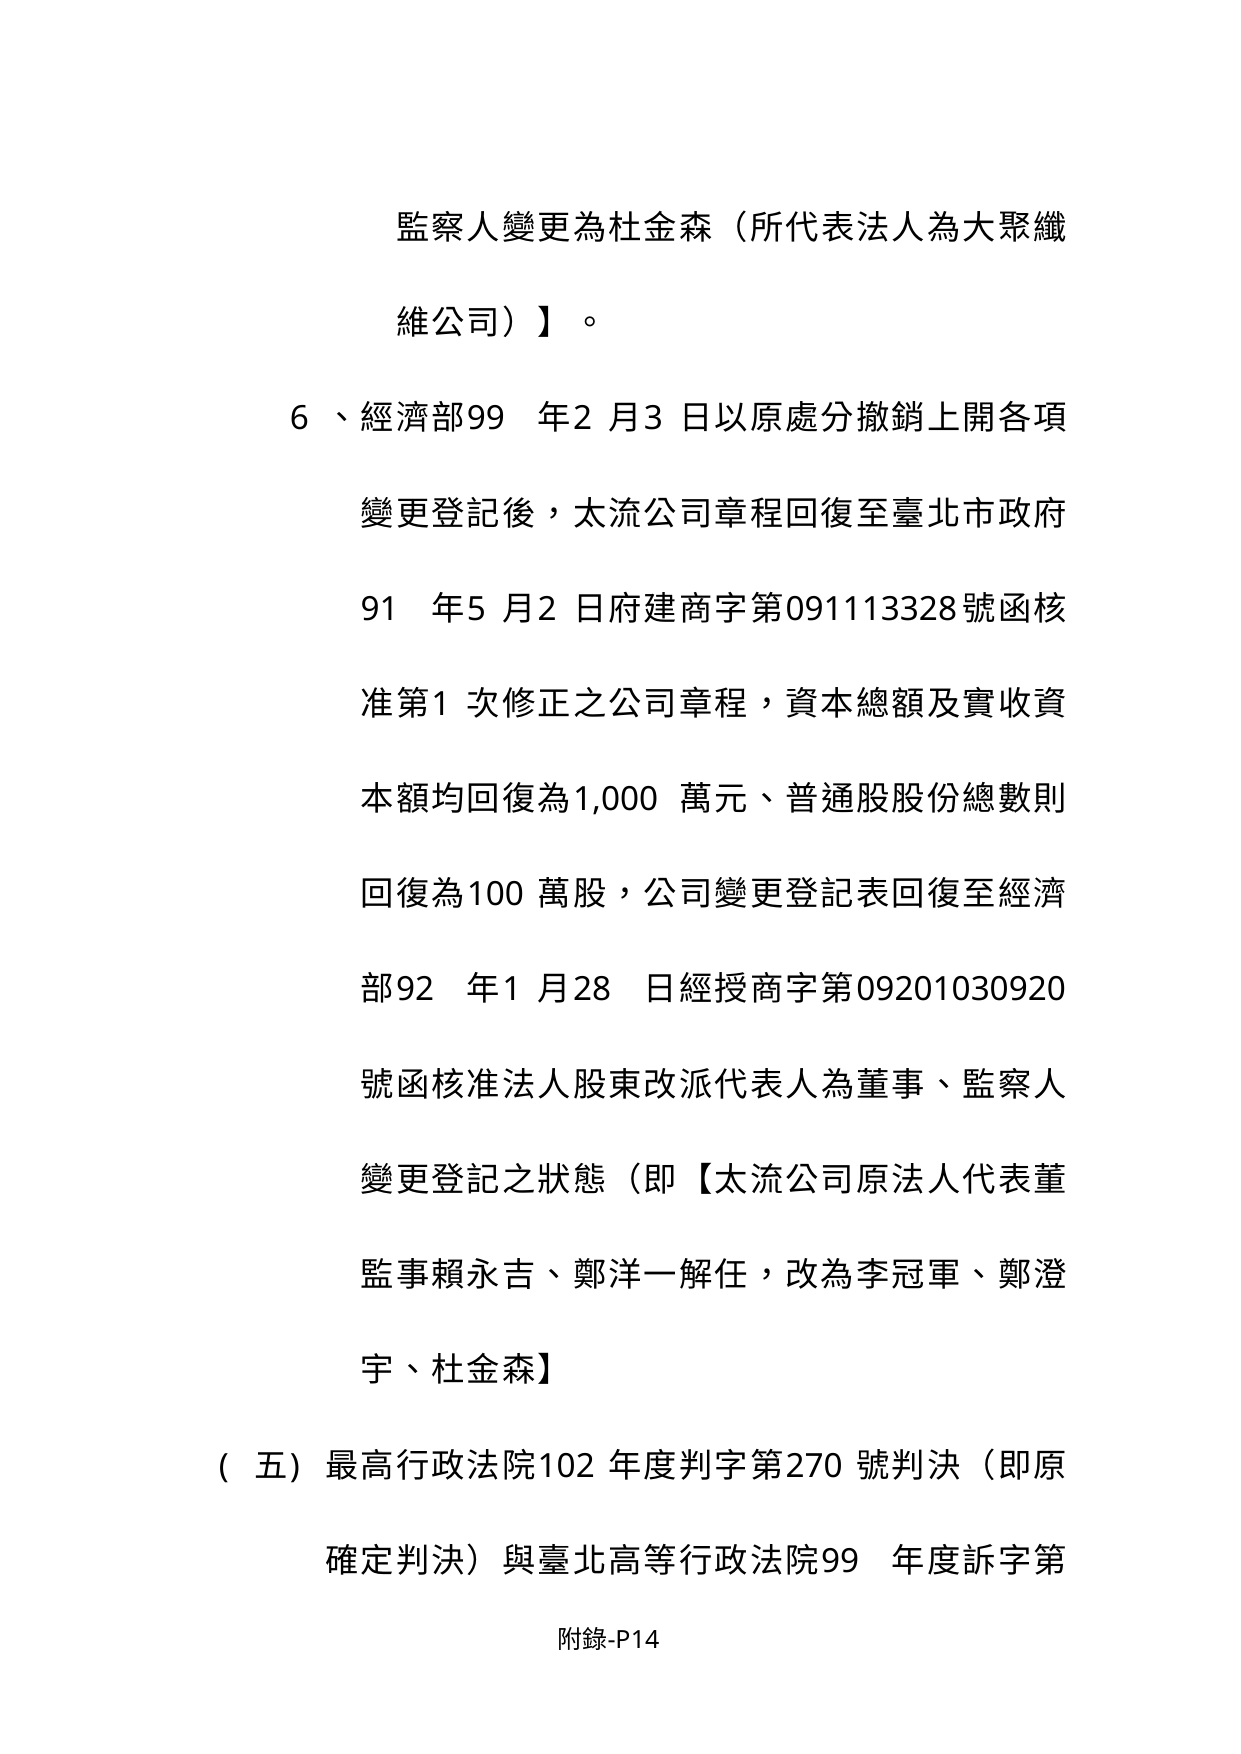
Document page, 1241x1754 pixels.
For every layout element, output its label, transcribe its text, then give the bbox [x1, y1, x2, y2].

subtitle 經濟部99年2月3日以原處分撤銷上開各項變更登記後，太流公司章程回復至臺北市政府91年5月2日府建商字第091113328號函核准第1次修正之公司章程，資本總額及實收資本額均回復為1,000萬元、普通股股份總數則回復為100萬股，公司變更登記表回復至經濟部92年1月28日經授商字第09201030920號函核准法人股東改派代表人為董事、監察人變更登記之狀態（即【太流公司原法人代表董監事賴永吉、鄭洋一解任，改為李冠軍、鄭澄宇、杜金森】 [272, 368, 1069, 1415]
subtitle 97年7月16日經授商字第09701176880號函核准改選董事、監察人變更登記【按該次變更登記，太流公司董事長為李恆隆、董事為黃茂德（所代表法人為遠百亞太公司）、鄭澄宇（所代表法人為遠百新世紀公司）、監察人變更為杜金森（所代表法人為大聚纖維公司）】。 [272, 177, 1069, 368]
subtitle 最高行政法院102年度判字第270號判決（即原確定判決）與臺北高等行政法院99年度訴字第1258號判決，所處理之訴訟標的為「99年2月3日經授商字第09901000210號函（撤銷經濟部91年函核准增資、修正章程變更登記及後續相關登記）」之行政處分，既判力客觀範圍亦以此為限。 [219, 1415, 1069, 1605]
